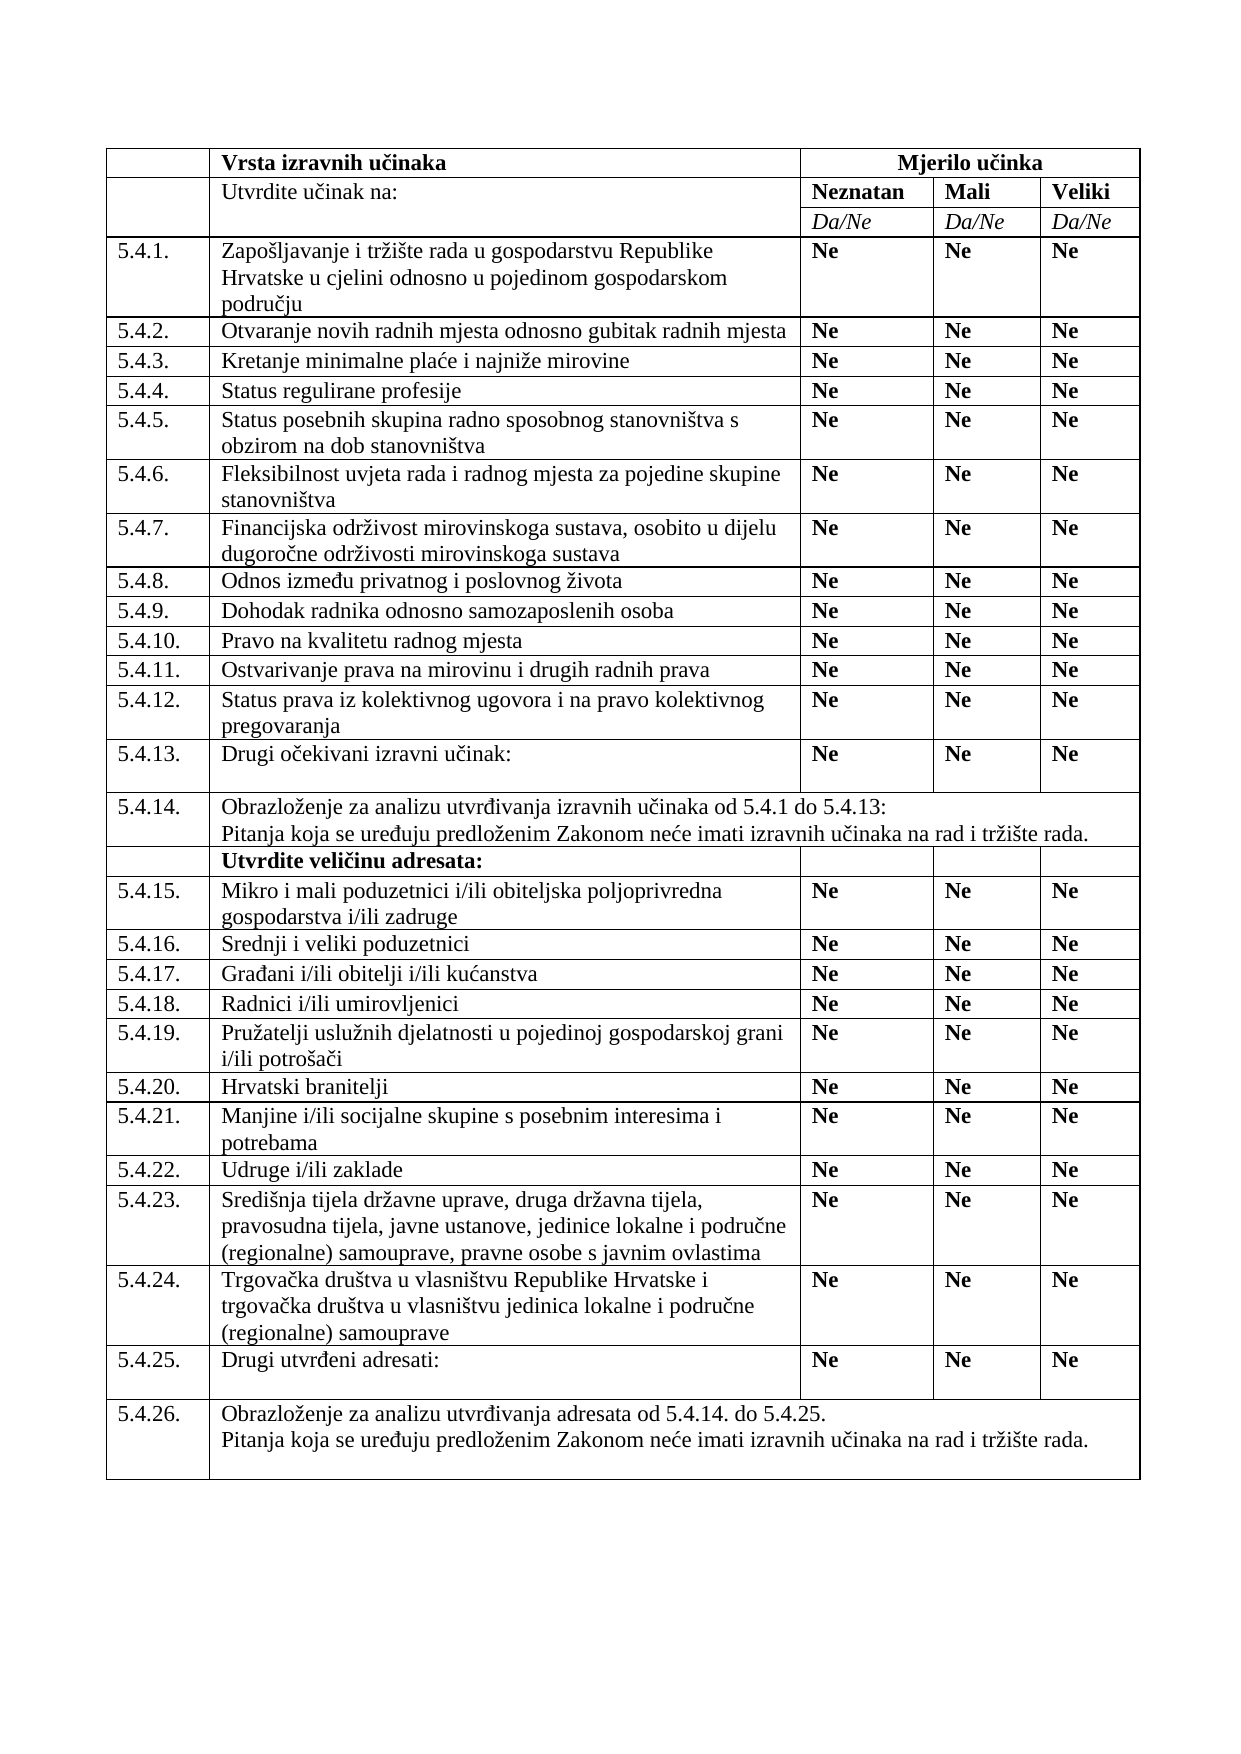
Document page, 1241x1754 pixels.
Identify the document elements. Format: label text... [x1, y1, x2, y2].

table_cell Ne [1041, 406, 1139, 459]
table_cell [107, 149, 209, 177]
table_cell 5.4.2. [107, 318, 209, 346]
table_cell Ne [801, 514, 933, 566]
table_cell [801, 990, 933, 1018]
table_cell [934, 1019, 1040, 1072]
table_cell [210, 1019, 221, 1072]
table_cell Vrsta izravnih učinaka [210, 149, 800, 177]
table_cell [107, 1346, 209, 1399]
table_cell Ne [1041, 238, 1139, 316]
table_cell [107, 847, 209, 876]
table_cell 5.4.8. [107, 568, 209, 596]
table_cell 5.4.15. [107, 877, 209, 929]
table_cell Otvaranje novih radnih mjesta odnosno gubitak radnih mjesta [210, 318, 800, 346]
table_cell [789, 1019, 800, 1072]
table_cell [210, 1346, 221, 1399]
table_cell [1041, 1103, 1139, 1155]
table_cell 5.4.9. [107, 597, 209, 626]
table_cell Utvrdite veličinu adresata: [210, 847, 800, 876]
table_cell Ne [934, 568, 1040, 596]
table_cell Ne [1041, 514, 1139, 566]
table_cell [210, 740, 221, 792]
table_cell Ne [801, 930, 933, 959]
table_cell 5.4.7. [107, 514, 209, 566]
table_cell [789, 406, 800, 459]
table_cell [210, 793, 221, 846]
table_cell Ne [801, 460, 933, 513]
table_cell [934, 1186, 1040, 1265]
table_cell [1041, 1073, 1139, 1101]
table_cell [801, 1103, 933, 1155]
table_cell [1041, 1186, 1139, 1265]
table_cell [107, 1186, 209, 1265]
table_cell Ne [1041, 627, 1139, 655]
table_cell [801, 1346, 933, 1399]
table_cell Utvrdite učinak na: [210, 178, 800, 236]
table_cell 5.4.1. [107, 238, 209, 316]
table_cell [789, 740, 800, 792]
table_cell 5.4.14. [107, 793, 209, 846]
table_cell 5.4.4. [107, 377, 209, 405]
table_cell Ne [934, 627, 1040, 655]
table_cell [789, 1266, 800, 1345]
table_cell Građani i/ili obitelji i/ili kućanstva [210, 960, 800, 988]
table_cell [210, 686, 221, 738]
table_cell Ne [801, 627, 933, 655]
table_cell Ne [934, 238, 1040, 316]
table_cell Ne [1041, 460, 1139, 513]
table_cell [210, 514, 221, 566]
table_cell Ne [801, 238, 933, 316]
table_cell Ne [801, 568, 933, 596]
table_cell Ne [801, 740, 933, 792]
table_cell 5.4.18. [107, 990, 209, 1018]
table_cell Ne [934, 597, 1040, 626]
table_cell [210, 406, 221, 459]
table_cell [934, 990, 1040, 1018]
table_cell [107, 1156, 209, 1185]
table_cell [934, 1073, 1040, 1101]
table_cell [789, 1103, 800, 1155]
table_cell Ne [801, 597, 933, 626]
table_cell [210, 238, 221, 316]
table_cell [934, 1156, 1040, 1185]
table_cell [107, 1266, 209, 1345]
table_cell 5.4.3. [107, 347, 209, 376]
table_cell Veliki [1041, 178, 1139, 207]
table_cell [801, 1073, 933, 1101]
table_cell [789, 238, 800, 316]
table_cell Ne [801, 686, 933, 738]
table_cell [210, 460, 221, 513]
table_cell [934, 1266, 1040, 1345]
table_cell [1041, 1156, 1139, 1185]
table_cell Ne [1041, 740, 1139, 792]
table_cell Ne [1041, 960, 1139, 988]
table_cell Ne [1041, 597, 1139, 626]
table_cell Ne [1041, 656, 1139, 685]
table_cell Ne [934, 318, 1040, 346]
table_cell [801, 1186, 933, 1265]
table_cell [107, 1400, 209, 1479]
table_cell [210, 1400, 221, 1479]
table_cell 5.4.10. [107, 627, 209, 655]
table_cell Pravo na kvalitetu radnog mjesta [210, 627, 800, 655]
table_cell Ne [801, 960, 933, 988]
table_cell 5.4.6. [107, 460, 209, 513]
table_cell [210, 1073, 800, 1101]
table_cell 5.4.11. [107, 656, 209, 685]
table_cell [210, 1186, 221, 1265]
table_cell Ne [801, 656, 933, 685]
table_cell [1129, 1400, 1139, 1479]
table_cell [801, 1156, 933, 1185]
table_cell [107, 178, 209, 236]
table_cell 5.4.17. [107, 960, 209, 988]
table_cell Ne [934, 960, 1040, 988]
table_cell Ne [801, 347, 933, 376]
table_cell Dohodak radnika odnosno samozaposlenih osoba [210, 597, 800, 626]
table_cell Radnici i/ili umirovljenici [210, 990, 800, 1018]
table_cell Kretanje minimalne plaće i najniže mirovine [210, 347, 800, 376]
table_cell Ne [934, 877, 1040, 929]
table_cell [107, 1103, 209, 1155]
table_cell Ne [934, 406, 1040, 459]
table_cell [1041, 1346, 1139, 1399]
table_cell Neznatan [801, 178, 933, 207]
table_cell Da/Ne [934, 208, 1040, 236]
table_cell Da/Ne [1041, 208, 1139, 236]
table_cell Ne [934, 347, 1040, 376]
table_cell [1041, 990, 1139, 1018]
table_cell Ne [1041, 877, 1139, 929]
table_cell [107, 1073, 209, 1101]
table_cell Odnos između privatnog i poslovnog života [210, 568, 800, 596]
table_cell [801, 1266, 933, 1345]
table_cell Ne [1041, 318, 1139, 346]
table_cell [1041, 847, 1139, 876]
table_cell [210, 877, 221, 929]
table_cell Ne [934, 514, 1040, 566]
table_cell 5.4.12. [107, 686, 209, 738]
table_cell Ne [934, 930, 1040, 959]
table_cell [934, 847, 1040, 876]
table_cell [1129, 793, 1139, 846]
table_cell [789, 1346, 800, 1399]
table_cell Srednji i veliki poduzetnici [210, 930, 800, 959]
table_cell Ostvarivanje prava na mirovinu i drugih radnih prava [210, 656, 800, 685]
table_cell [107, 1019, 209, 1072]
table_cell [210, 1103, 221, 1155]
table_cell 5.4.13. [107, 740, 209, 792]
table_cell Da/Ne [801, 208, 933, 236]
table_cell 5.4.16. [107, 930, 209, 959]
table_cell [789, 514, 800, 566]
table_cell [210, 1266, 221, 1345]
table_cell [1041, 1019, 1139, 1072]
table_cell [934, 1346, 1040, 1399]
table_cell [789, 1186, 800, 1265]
table_cell 5.4.5. [107, 406, 209, 459]
table_cell Ne [1041, 686, 1139, 738]
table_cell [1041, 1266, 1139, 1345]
table_cell Ne [934, 656, 1040, 685]
table_cell Ne [801, 877, 933, 929]
table_cell Ne [1041, 568, 1139, 596]
table_cell Ne [1041, 377, 1139, 405]
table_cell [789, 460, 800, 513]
table_cell [801, 847, 933, 876]
table_cell Ne [801, 377, 933, 405]
table_cell Ne [934, 740, 1040, 792]
table_cell Ne [934, 686, 1040, 738]
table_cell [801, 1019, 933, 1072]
table_cell Ne [801, 406, 933, 459]
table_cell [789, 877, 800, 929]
table_cell Ne [801, 318, 933, 346]
table_cell Mali [934, 178, 1040, 207]
table_cell Status regulirane profesije [210, 377, 800, 405]
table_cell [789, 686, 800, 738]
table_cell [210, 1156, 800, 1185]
table_cell Ne [1041, 930, 1139, 959]
table_cell Ne [934, 460, 1040, 513]
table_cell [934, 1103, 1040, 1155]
table_cell Mjerilo učinka [801, 149, 1139, 177]
table_cell Ne [1041, 347, 1139, 376]
table_cell Ne [934, 377, 1040, 405]
